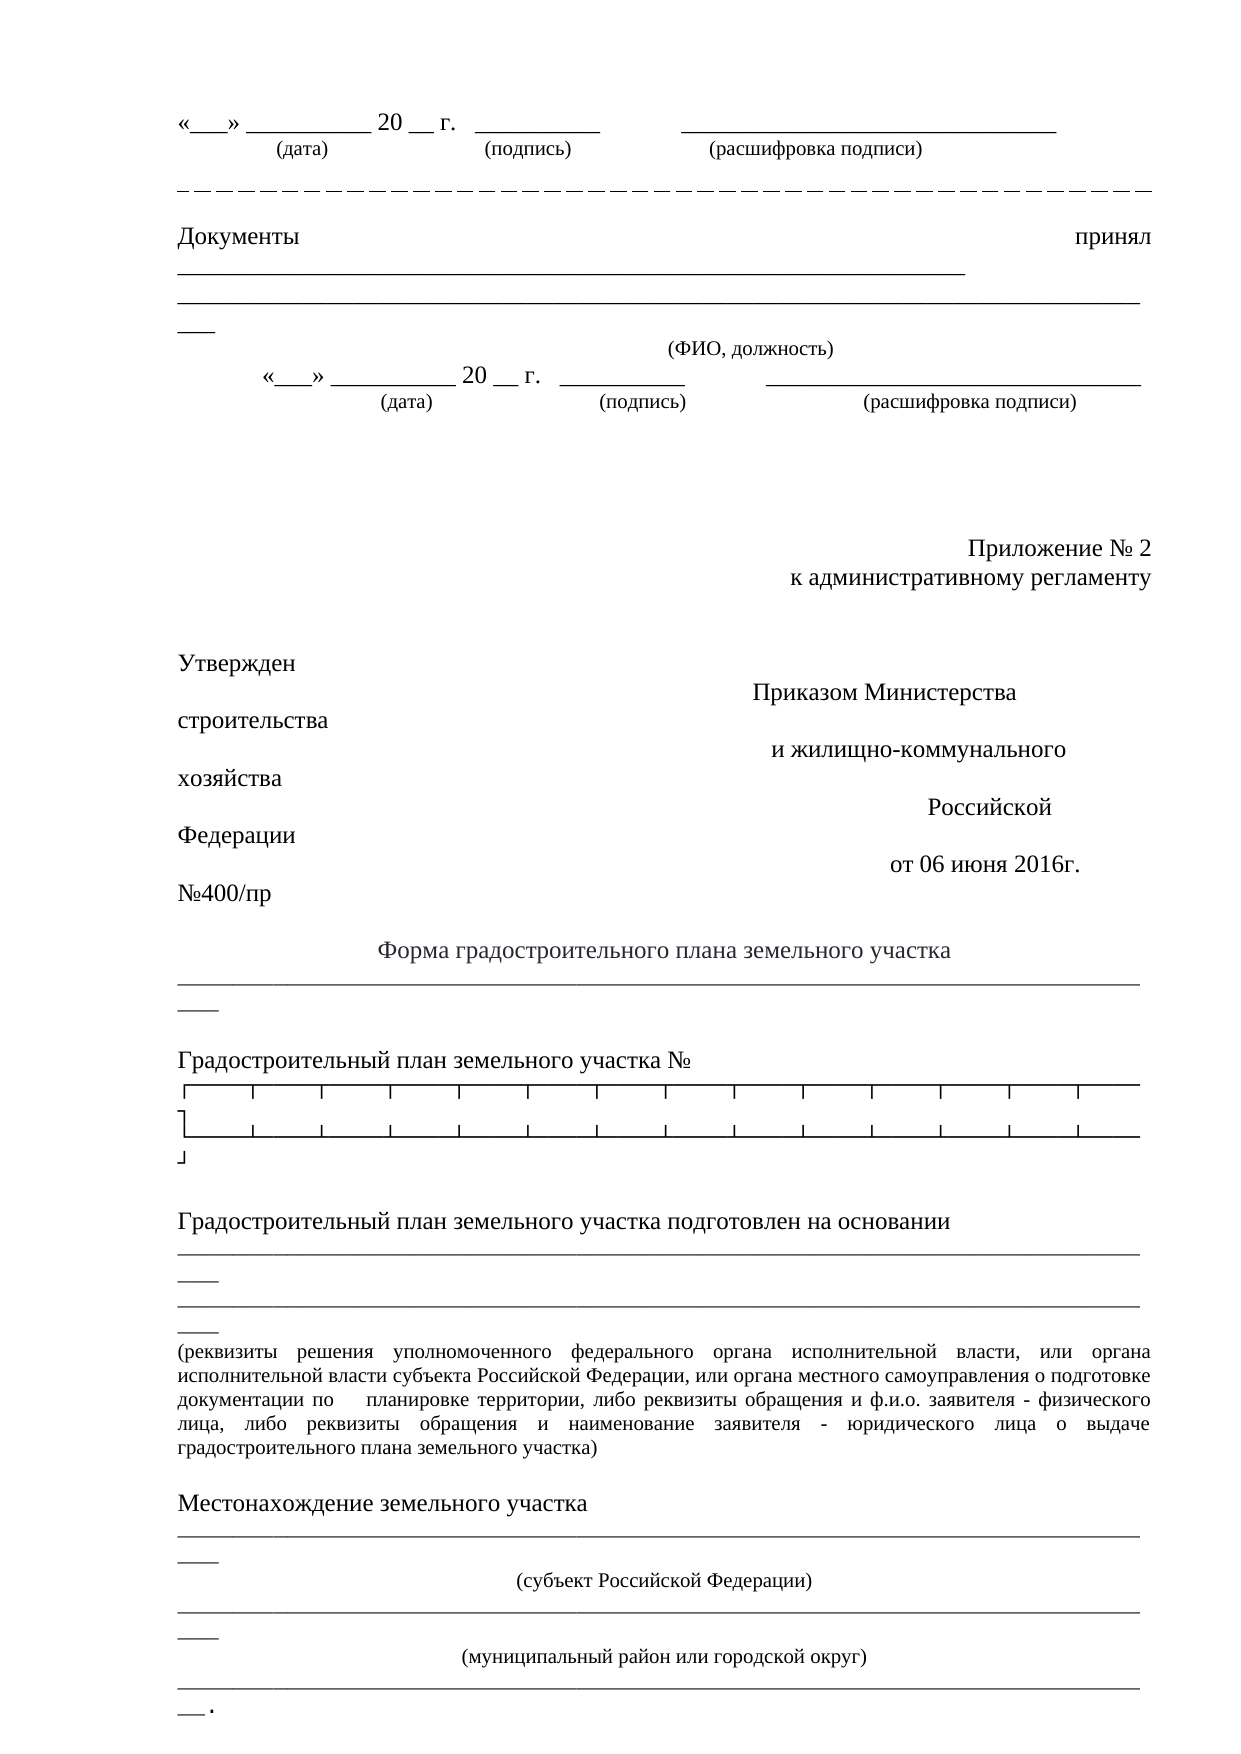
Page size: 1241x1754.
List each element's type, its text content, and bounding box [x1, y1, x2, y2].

text _________________________________________________________________________ [177, 1516, 1152, 1568]
text (реквизиты решения уполномоченного федерального органа исполнительной власти, или органа исполнительной власти субъекта Российской Федерации, или органа местного самоуправления о подготовке документации по планировке территории, либо реквизиты обращения и ф.и.о. заявителя - физического лица, либо реквизиты обращения и наименование заявителя - юридического лица о выдаче градостроительного плана земельного участка) [177, 1339, 1152, 1459]
text Градостроительный план земельного участка подготовлен на основании [177, 1206, 1152, 1235]
text _________________________________________________________________________ [177, 1287, 1152, 1339]
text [177, 278, 1152, 336]
text к административному регламенту [177, 562, 1152, 591]
text и жилищно-коммунального хозяйства [177, 734, 1152, 792]
text (ФИО, должность) [177, 336, 1152, 360]
text Форма градостроительного плана земельного участка [177, 936, 1152, 964]
text Приказом Министерства строительства [177, 677, 1152, 734]
text Градостроительный план земельного участка № [177, 1045, 1152, 1074]
text _________________________________________________________________________ [177, 1235, 1152, 1287]
text ________________________________________________________________________. [177, 1668, 1152, 1720]
text (субъект Российской Федерации) [177, 1568, 1152, 1592]
text (дата) (подпись) (расшифровка подписи) [177, 136, 1152, 160]
text Документы принял _______________________________________________________________ [177, 221, 1152, 278]
text Российской Федерации [177, 792, 1152, 849]
text Приложение № 2 [177, 533, 1152, 562]
text (дата) (подпись) (расшифровка подписи) [177, 389, 1152, 413]
text Утвержден [177, 619, 1152, 677]
text «___» __________ 20 __ г. __________ ______________________________ [177, 107, 1152, 136]
text ┌────┬────┬────┬────┬────┬────┬────┬────┬────┬────┬────┬────┬────┬────┐ [177, 1074, 1152, 1126]
text _________________________________________________________________________ [177, 1592, 1152, 1644]
text «___» __________ 20 __ г. __________ ______________________________ [177, 360, 1152, 389]
text (муниципальный район или городской округ) [177, 1644, 1152, 1668]
text └────┴────┴────┴────┴────┴────┴────┴────┴────┴────┴────┴────┴────┴────┘ [177, 1126, 1152, 1177]
text Местонахождение земельного участка [177, 1488, 1152, 1516]
text от 06 июня 2016г. №400/пр [177, 849, 1152, 907]
text _________________________________________________________________________ [177, 964, 1152, 1016]
